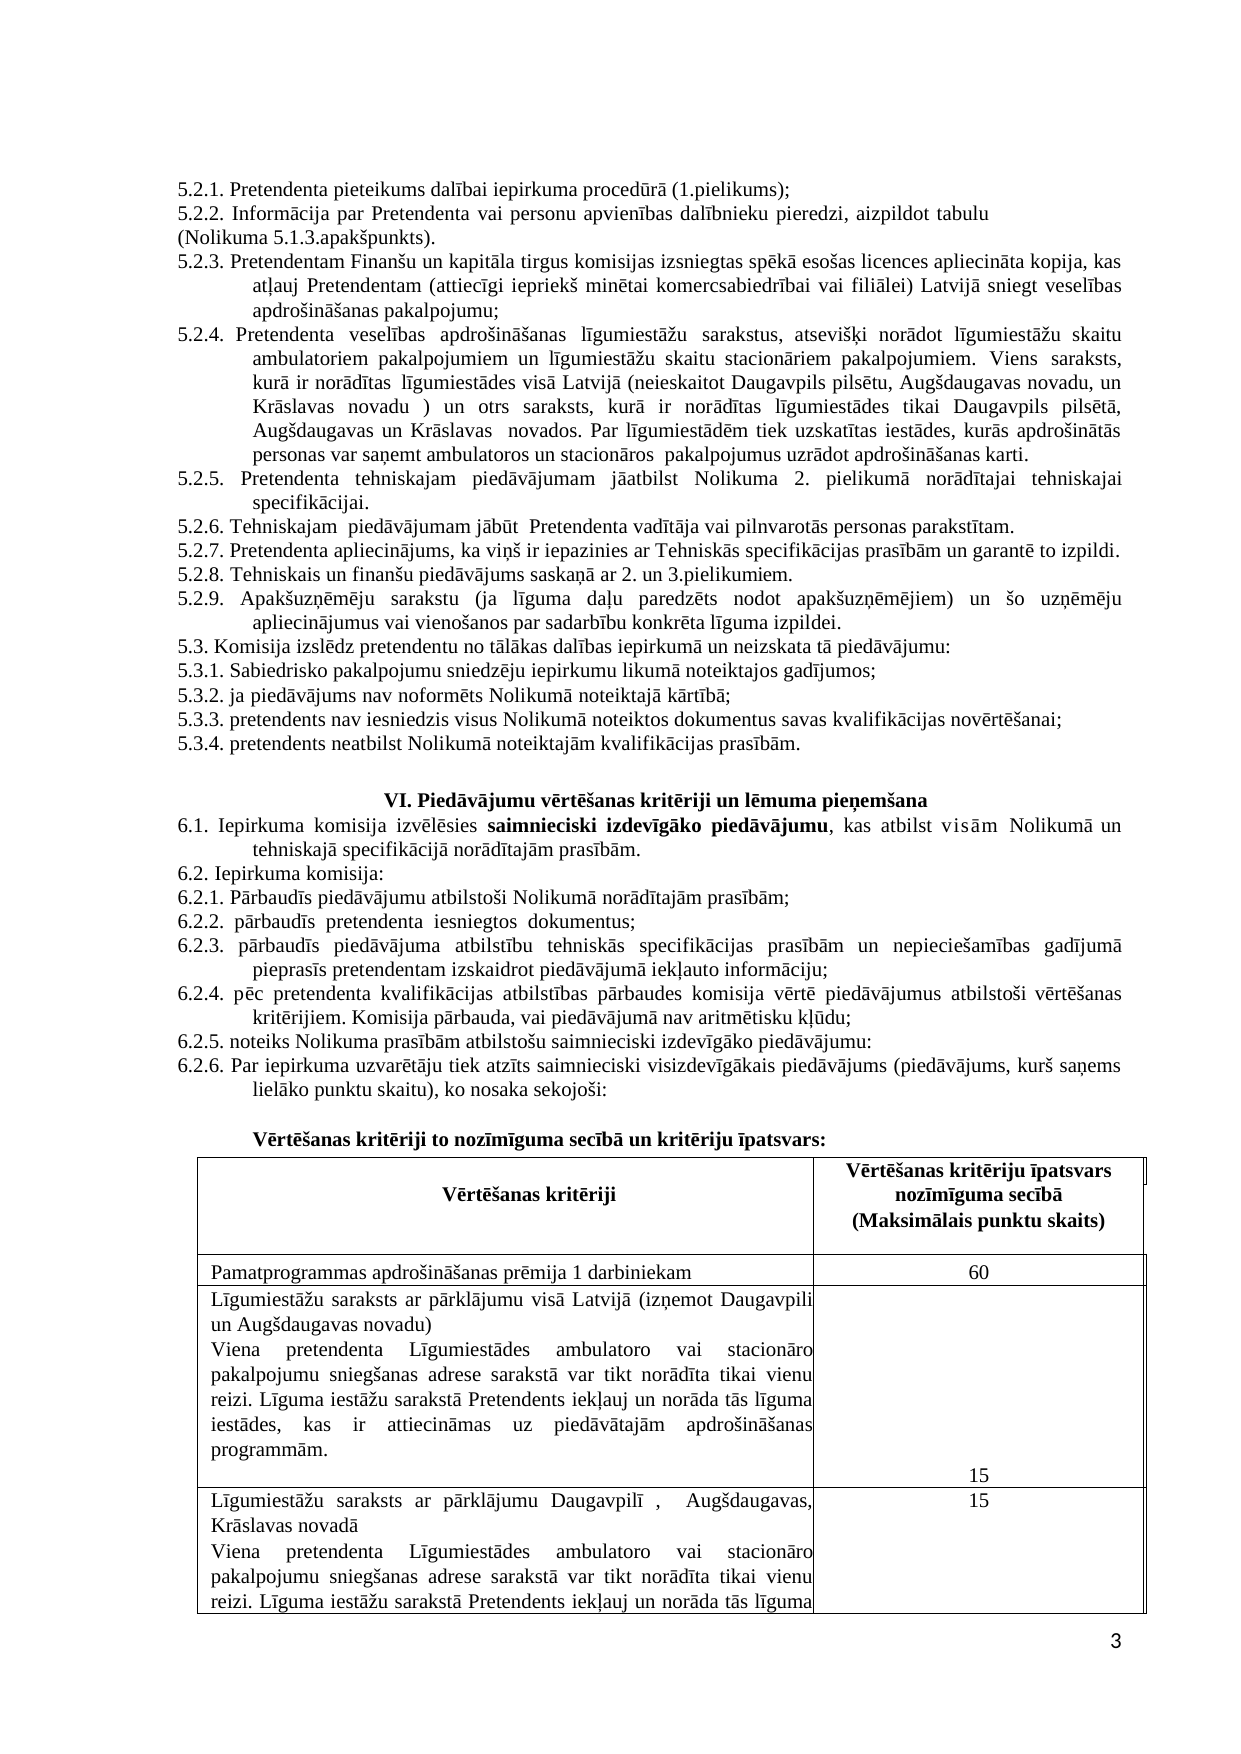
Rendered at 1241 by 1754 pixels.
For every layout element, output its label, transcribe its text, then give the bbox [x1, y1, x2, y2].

text 5.2.4. Pretendenta veselības apdrošināšanas līgumiestāžu sarakstus, atsevišķi norādot līgumiestāžu skaitu ambulatoriem pakalpojumiem un līgumiestāžu skaitu stacionāriem pakalpojumiem. Viens saraksts, kurā ir norādītas līgumiestādes visā Latvijā (neieskaitot Daugavpils pilsētu, Augšdaugavas novadu, un Krāslavas novadu ) un otrs saraksts, kurā ir norādītas līgumiestādes tikai Daugavpils pilsētā, Augšdaugavas un Krāslavas novados. Par līgumiestādēm tiek uzskatītas iestādes, kurās apdrošinātās personas var saņemt ambulatoros un stacionāros pakalpojumus uzrādot apdrošināšanas karti. [177, 322, 1122, 466]
text 6.2.2. pārbaudīs pretendenta iesniegtos dokumentus; [177, 909, 1122, 933]
text 5.2.1. Pretendenta pieteikums dalībai iepirkuma procedūrā (1.pielikums); [177, 177, 1122, 201]
text 5.3.1. Sabiedrisko pakalpojumu sniedzēju iepirkumu likumā noteiktajos gadījumos; [177, 658, 1122, 682]
text Vērtēšanas kritēriji to nozīmīguma secībā un kritēriju īpatsvars: [177, 1127, 1122, 1151]
text 5.2.2. Informācija par Pretendenta vai personu apvienības dalībnieku pieredzi, aizpildot tabulu [177, 201, 1122, 225]
text 6.1. Iepirkuma komisija izvēlēsies saimnieciski izdevīgāko piedāvājumu, kas atbilst visām Nolikumā un tehniskajā specifikācijā norādītajām prasībām. [177, 812, 1122, 861]
table_header Vērtēšanas kritēriju īpatsvars nozīmīguma secībā (Maksimālais punktu skaits) [814, 1158, 1143, 1253]
text 5.3.2. ja piedāvājums nav noformēts Nolikumā noteiktajā kārtībā; [177, 682, 1122, 707]
table_cell Pamatprogrammas apdrošināšanas prēmija 1 darbiniekam [198, 1255, 813, 1285]
text 5.3. Komisija izslēdz pretendentu no tālākas dalības iepirkumā un neizskata tā piedāvājumu: [177, 634, 1122, 658]
text 6.2.4. pēc pretendenta kvalifikācijas atbilstības pārbaudes komisija vērtē piedāvājumus atbilstoši vērtēšanas kritērijiem. Komisija pārbauda, vai piedāvājumā nav aritmētisku kļūdu; [177, 981, 1122, 1029]
text 5.2.8. Tehniskais un finanšu piedāvājums saskaņā ar 2. un 3.pielikumiem. [177, 562, 1122, 586]
text 6.2.3. pārbaudīs piedāvājuma atbilstību tehniskās specifikācijas prasībām un nepieciešamības gadījumā pieprasīs pretendentam izskaidrot piedāvājumā iekļauto informāciju; [177, 933, 1122, 981]
text (Nolikuma 5.1.3.apakšpunkts). [177, 225, 1122, 249]
table_cell Līgumiestāžu saraksts ar pārklājumu visā Latvijā (izņemot Daugavpili un Augšdaugavas novadu) Viena pretendenta Līgumiestādes ambulatoro vai stacionāro pakalpojumu sniegšanas adrese sarakstā var tikt norādīta tikai vienu reizi. Līguma iestāžu sarakstā Pretendents iekļauj un norāda tās līguma iestādes, kas ir attiecināmas uz piedāvātajām apdrošināšanas programmām. [198, 1286, 813, 1487]
text 6.2. Iepirkuma komisija: [177, 861, 1122, 885]
text 6.2.6. Par iepirkuma uzvarētāju tiek atzīts saimnieciski visizdevīgākais piedāvājums (piedāvājums, kurš saņems lielāko punktu skaitu), ko nosaka sekojoši: [177, 1053, 1122, 1101]
text 5.2.5. Pretendenta tehniskajam piedāvājumam jāatbilst Nolikuma 2. pielikumā norādītajai tehniskajai specifikācijai. [177, 466, 1122, 514]
table_cell 15 [814, 1488, 1143, 1613]
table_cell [198, 1488, 813, 1613]
table_cell 60 [814, 1255, 1143, 1285]
table_header Vērtēšanas kritēriji [198, 1158, 813, 1253]
text 5.2.3. Pretendentam Finanšu un kapitāla tirgus komisijas izsniegtas spēkā esošas licences apliecināta kopija, kas atļauj Pretendentam (attiecīgi iepriekš minētai komercsabiedrībai vai filiālei) Latvijā sniegt veselības apdrošināšanas pakalpojumu; [177, 249, 1122, 322]
text 5.3.4. pretendents neatbilst Nolikumā noteiktajām kvalifikācijas prasībām. [177, 731, 1122, 755]
text 5.2.9. Apakšuzņēmēju sarakstu (ja līguma daļu paredzēts nodot apakšuzņēmējiem) un šo uzņēmēju apliecinājumus vai vienošanos par sadarbību konkrēta līguma izpildei. [177, 586, 1122, 634]
table_cell 15 [814, 1286, 1143, 1487]
text 5.3.3. pretendents nav iesniedzis visus Nolikumā noteiktos dokumentus savas kvalifikācijas novērtēšanai; [177, 707, 1122, 731]
text 5.2.6. Tehniskajam piedāvājumam jābūt Pretendenta vadītāja vai pilnvarotās personas parakstītam. [177, 514, 1122, 538]
text 6.2.1. Pārbaudīs piedāvājumu atbilstoši Nolikumā norādītajām prasībām; [177, 885, 1122, 909]
text VI. Piedāvājumu vērtēšanas kritēriji un lēmuma pieņemšana [383, 788, 1126, 812]
text 5.2.7. Pretendenta apliecinājums, ka viņš ir iepazinies ar Tehniskās specifikācijas prasībām un garantē to izpildi. [177, 538, 1122, 562]
text 6.2.5. noteiks Nolikuma prasībām atbilstošu saimnieciski izdevīgāko piedāvājumu: [177, 1029, 1122, 1053]
